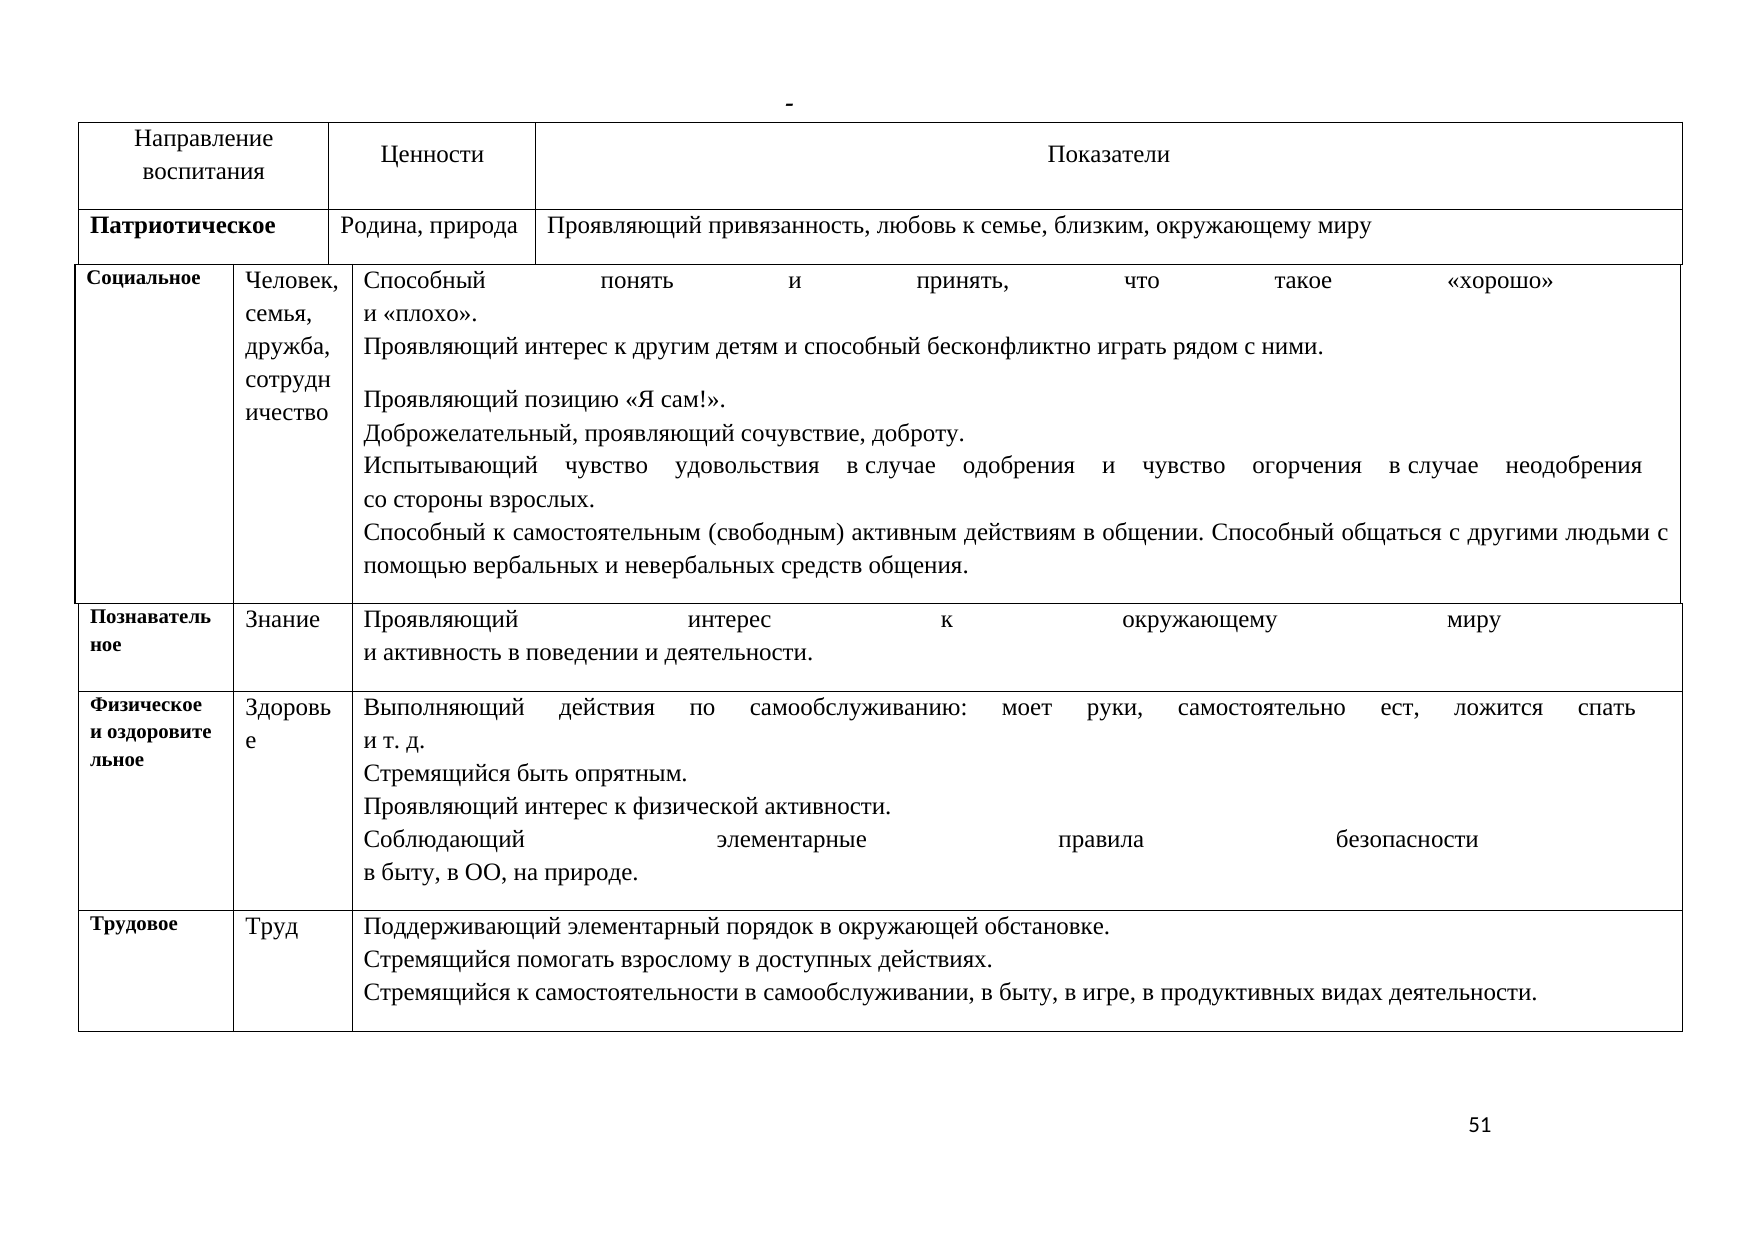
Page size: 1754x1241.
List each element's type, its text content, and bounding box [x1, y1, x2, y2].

table_cell Социальное [76, 265, 233, 603]
table_cell Патриотическое [79, 210, 328, 264]
table_cell Проявляющий интерес к окружающему миру и активность в поведении и деятельности. [353, 604, 1682, 691]
table_cell Познавательное [79, 604, 233, 691]
table_cell Человек, семья, дружба, сотрудничество [234, 265, 352, 603]
table_header Ценности [329, 123, 535, 209]
table_cell Трудовое [79, 911, 233, 1031]
table_cell Здоровье [234, 692, 352, 910]
table_cell Физическое и оздоровительное [79, 692, 233, 910]
table_cell Проявляющий привязанность, любовь к семье, близким, окружающему миру [536, 210, 1682, 264]
table_cell Поддерживающий элементарный порядок в окружающей обстановке. Стремящийся помогать взрослому в доступных действиях. Стремящийся к самостоятельности в самообслуживании, в быту, в игре, в продуктивных видах деятельности. [353, 911, 1682, 1031]
table_cell Выполняющий действия по самообслуживанию: моет руки, самостоятельно ест, ложится спать и т. д. Стремящийся быть опрятным. Проявляющий интерес к физической активности. Соблюдающий элементарные правила безопасности в быту, в ОО, на природе. [353, 692, 1682, 910]
table_header Направление воспитания [79, 123, 328, 209]
table_header Показатели [536, 123, 1682, 209]
table_cell Способный понять и принять, что такое «хорошо» и «плохо». Проявляющий интерес к другим детям и способный бесконфликтно играть рядом с ними. Проявляющий позицию «Я сам!». Доброжелательный, проявляющий сочувствие, доброту. Испытывающий чувство удовольствия в случае одобрения и чувство огорчения в случае неодобрения со стороны взрослых. Способный к самостоятельным (свободным) активным действиям в общении. Способный общаться с другими людьми с помощью вербальных и невербальных средств общения. [353, 265, 1680, 603]
table_cell Знание [234, 604, 352, 691]
table_cell Родина, природа [329, 210, 535, 264]
table_cell Труд [234, 911, 352, 1031]
